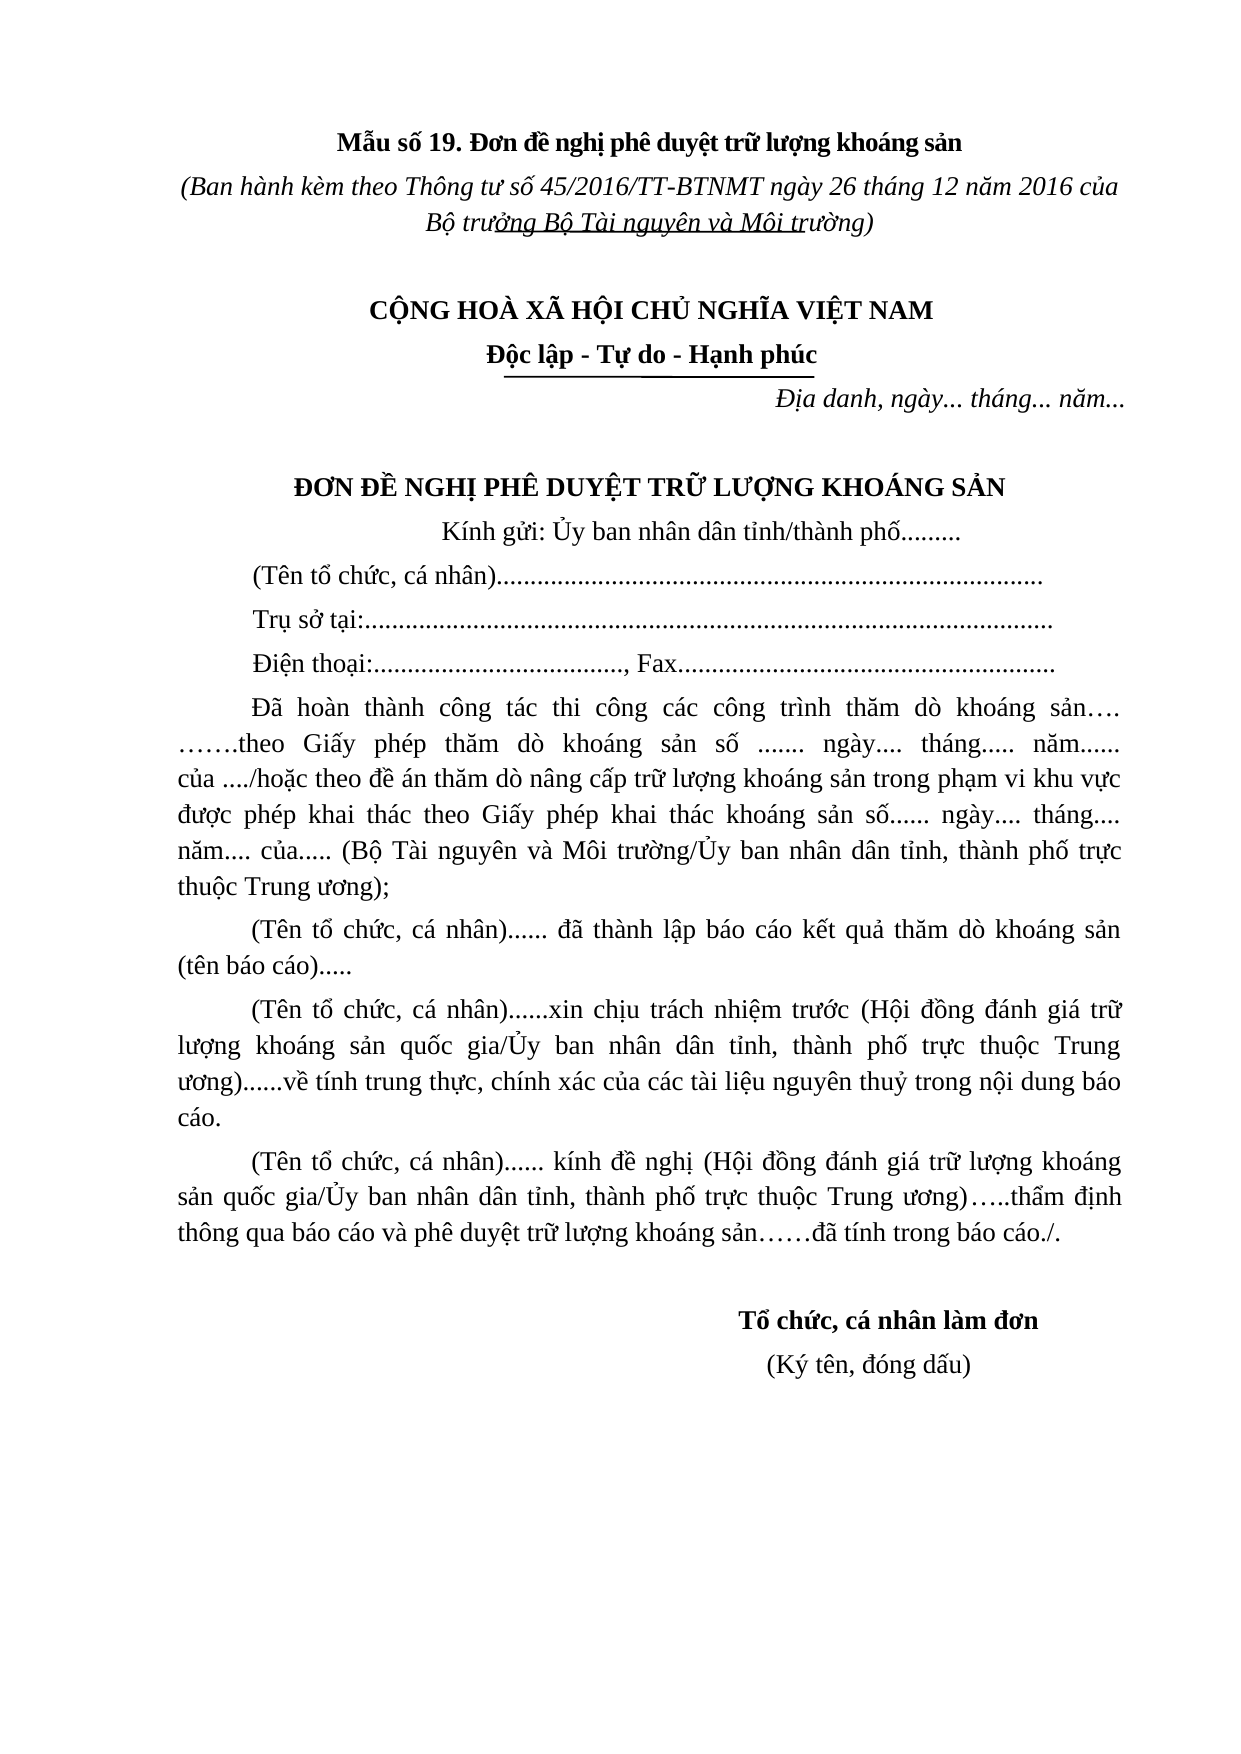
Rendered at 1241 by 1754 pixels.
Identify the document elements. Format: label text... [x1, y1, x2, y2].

text Kính gửi: Ủy ban nhân dân tỉnh/thành phố......... [177, 515, 1122, 546]
text Mẫu số 19. Đơn đề nghị phê duyệt trữ lượng khoáng sản [177, 126, 1122, 158]
text Trụ sở tại:...................................................................................................... [177, 603, 1122, 634]
text (Ban hành kèm theo Thông tư số 45/2016/TT-BTNMT ngày 26 tháng 12 năm 2016 của Bộ trưởng Bộ Tài nguyên và Môi trường) [177, 171, 1122, 237]
text Đã hoàn thành công tác thi công các công trình thăm dò khoáng sản…. …….theo Giấy phép thăm dò khoáng sản số ....... ngày.... tháng..... năm...... của ..../hoặc theo đề án thăm dò nâng cấp trữ lượng khoáng sản trong phạm vi khu vực được phép khai thác theo Giấy phép khai thác khoáng sản số...... ngày.... tháng.... năm.... của..... (Bộ Tài nguyên và Môi trường/Ủy ban nhân dân tỉnh, thành phố trực thuộc Trung ương); [177, 691, 1122, 901]
text (Tên tổ chức, cá nhân)...... đã thành lập báo cáo kết quả thăm dò khoáng sản (tên báo cáo)..... [177, 914, 1122, 981]
text (Tên tổ chức, cá nhân)................................................................................. [177, 559, 1122, 590]
text Điện thoại:....................................., Fax........................................................ [177, 647, 1122, 678]
table_header CỘNG HOÀ XÃ HỘI CHỦ NGHĨA VIỆT NAM Độc lập - Tự do - Hạnh phúc Địa danh, ngày... tháng... năm... [166, 286, 1137, 418]
text (Tên tổ chức, cá nhân)...... kính đề nghị (Hội đồng đánh giá trữ lượng khoáng sản quốc gia/Ủy ban nhân dân tỉnh, thành phố trực thuộc Trung ương)…..thẩm định thông qua báo cáo và phê duyệt trữ lượng khoáng sản……đã tính trong báo cáo./. [177, 1145, 1122, 1247]
text ĐƠN ĐỀ NGHỊ PHÊ DUYỆT TRỮ LƯỢNG KHOÁNG SẢN [177, 471, 1122, 502]
text (Ký tên, đóng dấu) [177, 1348, 1122, 1379]
text (Tên tổ chức, cá nhân)......xin chịu trách nhiệm trước (Hội đồng đánh giá trữ lượng khoáng sản quốc gia/Ủy ban nhân dân tỉnh, thành phố trực thuộc Trung ương)......về tính trung thực, chính xác của các tài liệu nguyên thuỷ trong nội dung báo cáo. [177, 993, 1122, 1132]
text Tổ chức, cá nhân làm đơn [177, 1304, 1122, 1335]
